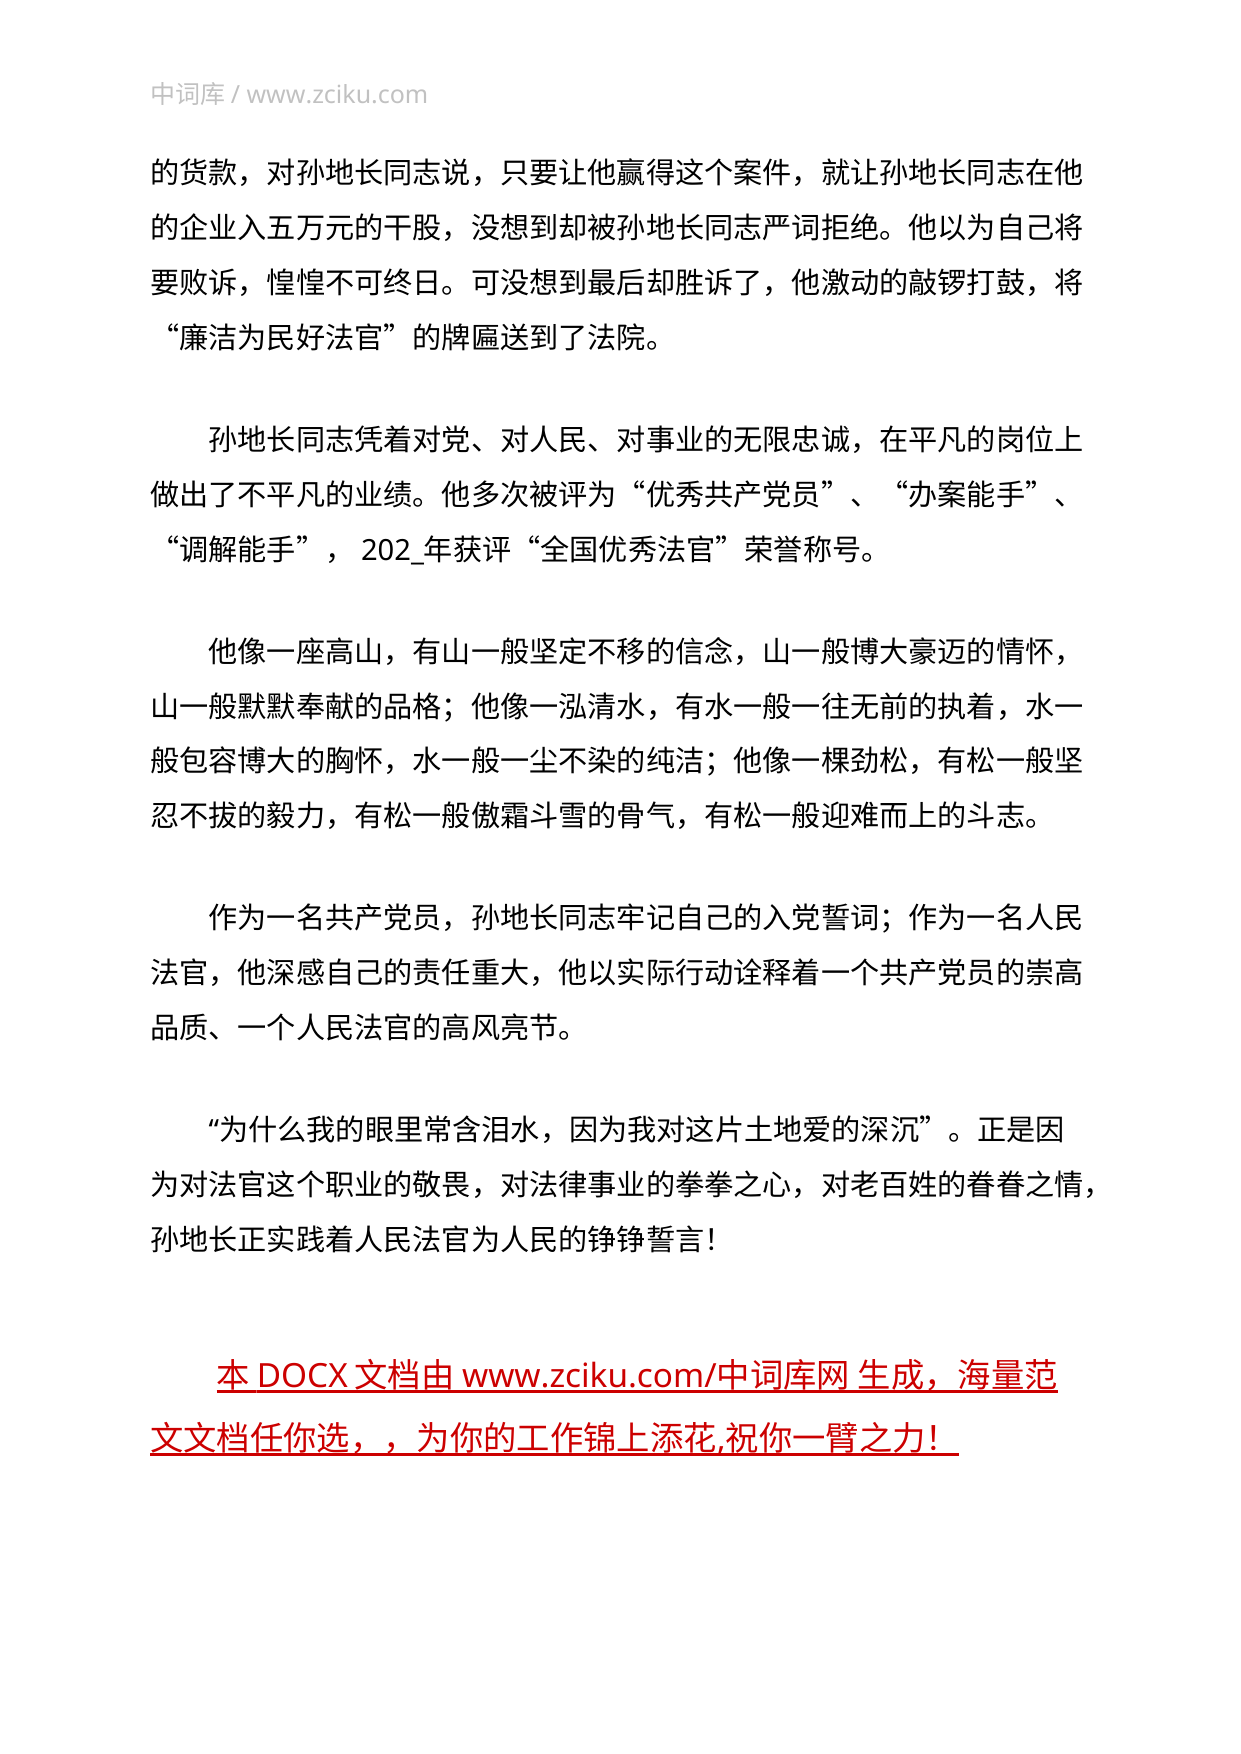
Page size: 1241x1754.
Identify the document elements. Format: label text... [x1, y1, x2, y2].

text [150, 150, 1090, 357]
text “为什么我的眼里常含泪水，因为我对这片土地爱的深沉”。正是因为对法官这个职业的敬畏，对法律事业的拳拳之心，对老百姓的眷眷之情，孙地长正实践着人民法官为人民的铮铮誓言！ [150, 1106, 1090, 1258]
text 孙地长同志凭着对党、对人民、对事业的无限忠诚，在平凡的岗位上做出了不平凡的业绩。他多次被评为“优秀共产党员”、“办案能手”、“调解能手”， 202_年获评“全国优秀法官”荣誉称号。 [150, 416, 1090, 569]
text 本DOCX文档由 www.zciku.com/中词库网 生成，海量范文文档任你选，，为你的工作锦上添花,祝你一臂之力！ [150, 1349, 1090, 1460]
text 作为一名共产党员，孙地长同志牢记自己的入党誓词；作为一名人民法官，他深感自己的责任重大，他以实际行动诠释着一个共产党员的崇高品质、一个人民法官的高风亮节。 [150, 895, 1090, 1047]
text 他像一座高山，有山一般坚定不移的信念，山一般博大豪迈的情怀，山一般默默奉献的品格；他像一泓清水，有水一般一往无前的执着，水一般包容博大的胸怀，水一般一尘不染的纯洁；他像一棵劲松，有松一般坚忍不拔的毅力，有松一般傲霜斗雪的骨气，有松一般迎难而上的斗志。 [150, 628, 1090, 835]
